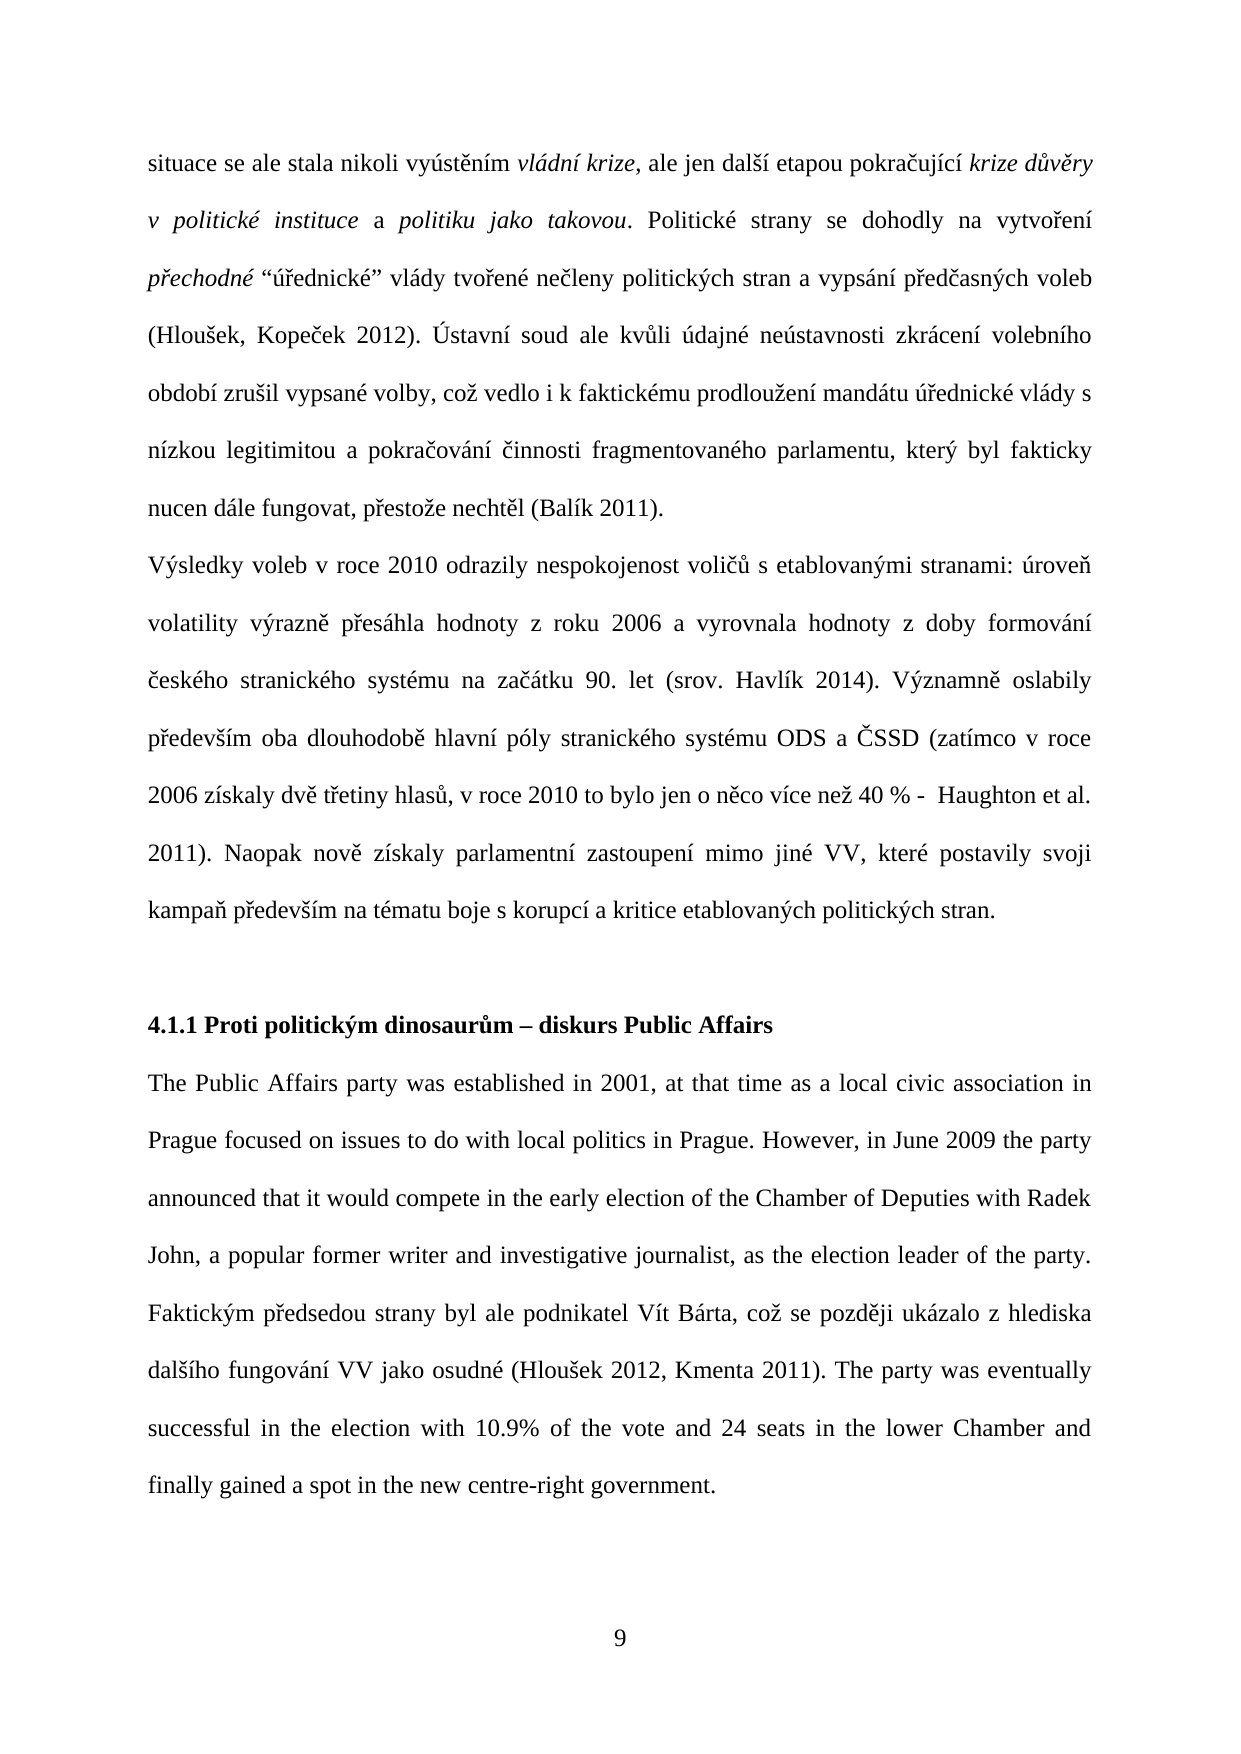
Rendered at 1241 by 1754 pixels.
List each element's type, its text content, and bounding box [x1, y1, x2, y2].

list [148, 148, 1093, 521]
list Výsledky voleb v roce 2010 odrazily nespokojenost voličů s etablovanými stranami: úroveň volatility výrazně přesáhla hodnoty z roku 2006 a vyrovnala hodnoty z doby formování českého stranického systému na začátku 90. let (srov. Havlík 2014). Významně oslabily především oba dlouhodobě hlavní póly stranického systému ODS a ČSSD (zatímco v roce 2006 získaly dvě třetiny hlasů, v roce 2010 to bylo jen o něco více než 40 % - Haughton et al. 2011). Naopak nově získaly parlamentní zastoupení mimo jiné VV, které postavily svoji kampaň především na tématu boje s korupcí a kritice etablovaných politických stran. [148, 550, 1093, 924]
text The Public Affairs party was established in 2001, at that time as a local civic association in Prague focused on issues to do with local politics in Prague. However, in June 2009 the party announced that it would compete in the early election of the Chamber of Deputies with Radek John, a popular former writer and investigative journalist, as the election leader of the party. Faktickým předsedou strany byl ale podnikatel Vít Bárta, což se později ukázalo z hlediska dalšího fungování VV jako osudné (Hloušek 2012, Kmenta 2011). The party was eventually successful in the election with 10.9% of the vote and 24 seats in the lower Chamber and finally gained a spot in the new centre-right government. [148, 1068, 1093, 1499]
list 4.1.1 Proti politickým dinosaurům – diskurs Public Affairs [148, 1010, 1093, 1039]
